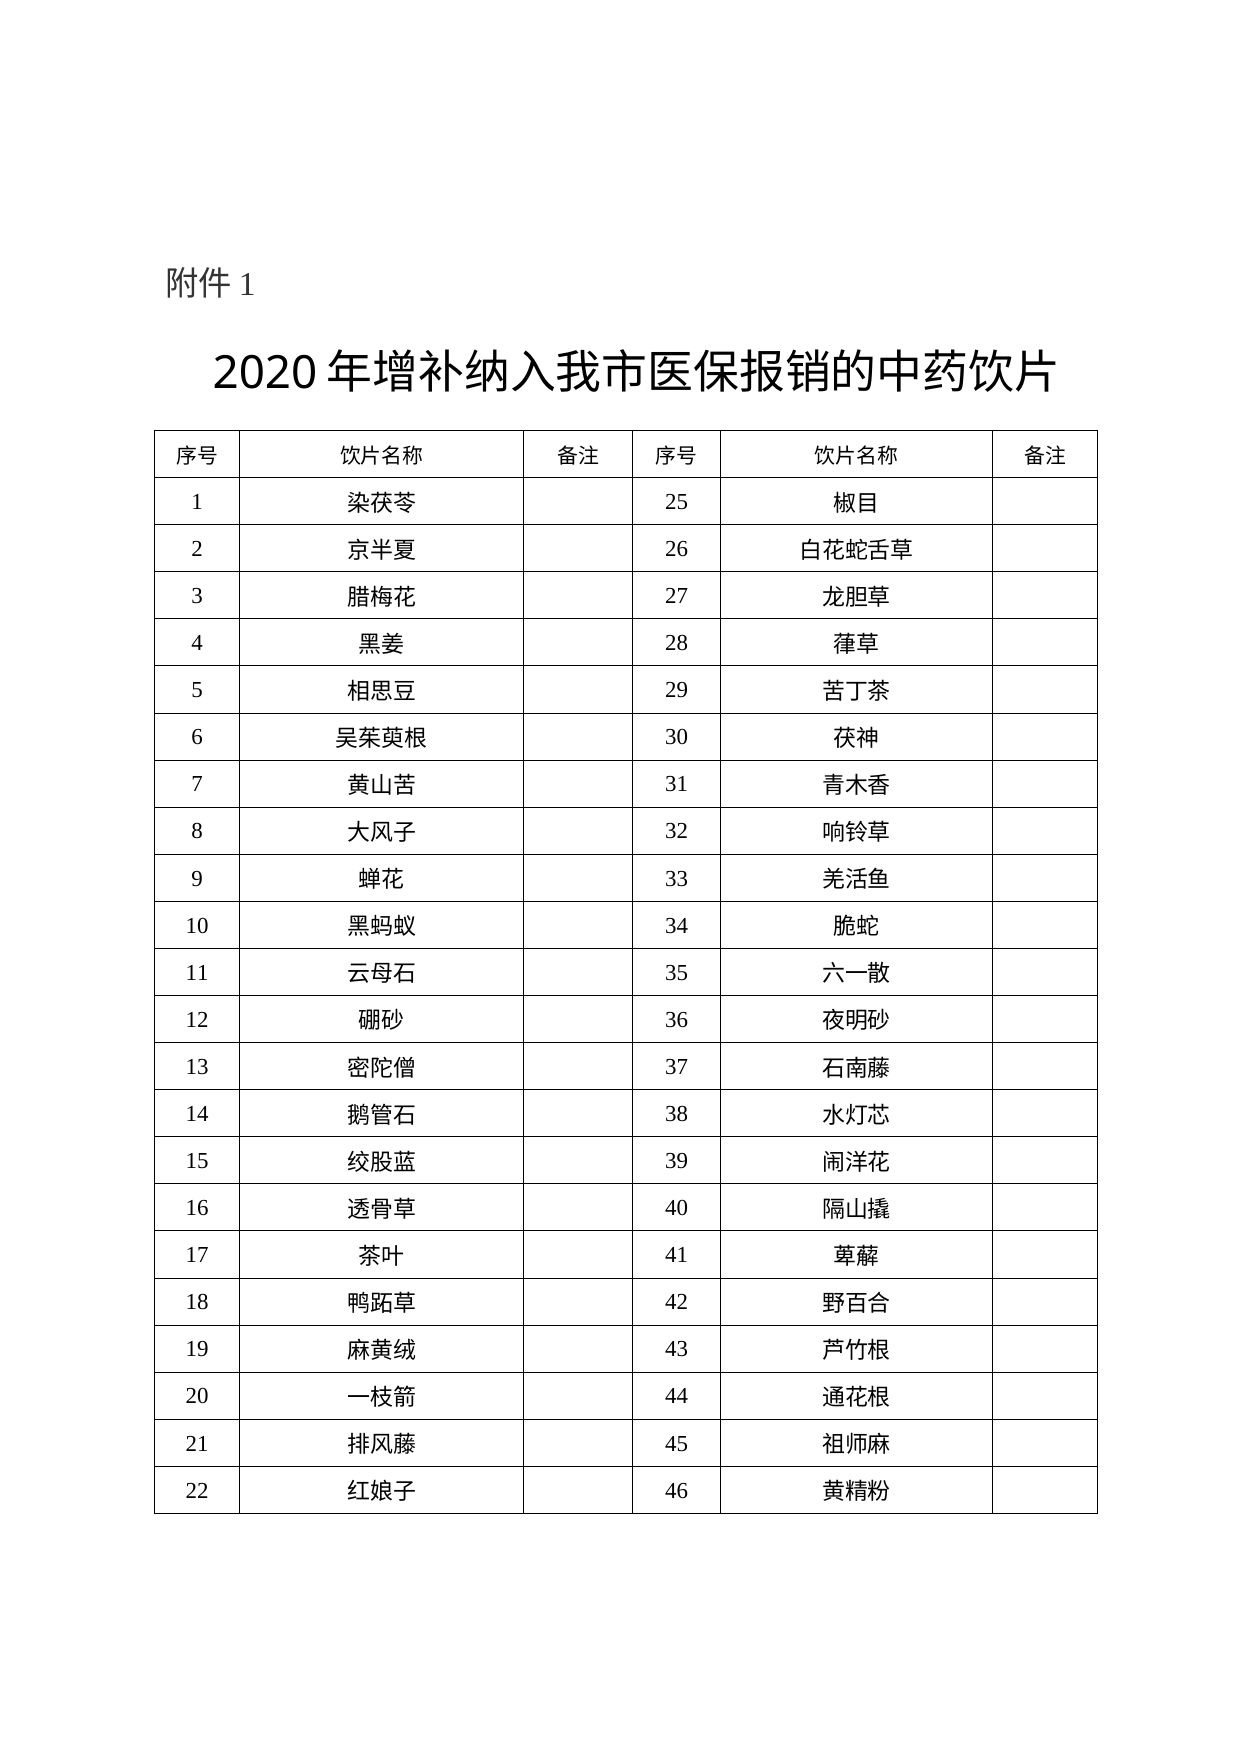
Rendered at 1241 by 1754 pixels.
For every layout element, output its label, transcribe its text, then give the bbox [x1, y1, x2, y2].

table_cell 麻黄绒 [240, 1326, 523, 1372]
table_cell 隔山撬 [721, 1184, 992, 1230]
table_cell [993, 1043, 1097, 1089]
table_cell 染茯苓 [240, 478, 523, 524]
table_cell 萆薢 [721, 1231, 992, 1277]
table_cell [524, 949, 632, 995]
table_cell 大风子 [240, 808, 523, 854]
table_cell 41 [633, 1231, 720, 1277]
table_cell 茯神 [721, 714, 992, 759]
table_cell 通花根 [721, 1373, 992, 1419]
table_header 饮片名称 [721, 431, 992, 477]
table_cell 黄精粉 [721, 1467, 992, 1513]
table_cell [993, 855, 1097, 901]
table_cell 31 [633, 761, 720, 807]
table_cell 透骨草 [240, 1184, 523, 1230]
table_cell [993, 478, 1097, 524]
table_cell [993, 572, 1097, 618]
table_cell 30 [633, 714, 720, 759]
table_cell 27 [633, 572, 720, 618]
table_cell [993, 525, 1097, 571]
table_cell [524, 619, 632, 665]
table_cell 响铃草 [721, 808, 992, 854]
table_cell 12 [155, 996, 239, 1042]
table_cell [524, 1090, 632, 1136]
table_cell 2 [155, 525, 239, 571]
table_cell 18 [155, 1279, 239, 1324]
table_cell 祖师麻 [721, 1420, 992, 1466]
table_cell [524, 1467, 632, 1513]
table_cell [524, 1137, 632, 1183]
table_cell 云母石 [240, 949, 523, 995]
table_cell 茶叶 [240, 1231, 523, 1277]
table_cell 29 [633, 666, 720, 712]
table_cell [524, 1326, 632, 1372]
table_cell [993, 949, 1097, 995]
table_cell 密陀僧 [240, 1043, 523, 1089]
table_cell [993, 1279, 1097, 1324]
table_cell [993, 1326, 1097, 1372]
table_cell 京半夏 [240, 525, 523, 571]
table_cell 9 [155, 855, 239, 901]
table_cell 11 [155, 949, 239, 995]
table_cell 15 [155, 1137, 239, 1183]
table_cell 42 [633, 1279, 720, 1324]
text 2020年增补纳入我市医保报销的中药饮片 [165, 338, 1087, 401]
table_cell 25 [633, 478, 720, 524]
table_cell 35 [633, 949, 720, 995]
table_cell 17 [155, 1231, 239, 1277]
table_cell 鸭跖草 [240, 1279, 523, 1324]
table_cell 3 [155, 572, 239, 618]
table_cell 红娘子 [240, 1467, 523, 1513]
table_cell 8 [155, 808, 239, 854]
table_cell [993, 1137, 1097, 1183]
table_cell [524, 808, 632, 854]
table_cell 38 [633, 1090, 720, 1136]
table_cell 夜明砂 [721, 996, 992, 1042]
table_cell 葎草 [721, 619, 992, 665]
table_cell 40 [633, 1184, 720, 1230]
table_cell 13 [155, 1043, 239, 1089]
table_header 备注 [524, 431, 632, 477]
table_cell 相思豆 [240, 666, 523, 712]
table_cell [993, 1420, 1097, 1466]
table_cell 绞股蓝 [240, 1137, 523, 1183]
text 附件1 [165, 238, 1087, 309]
table_cell 22 [155, 1467, 239, 1513]
table_cell [524, 1043, 632, 1089]
table_cell 46 [633, 1467, 720, 1513]
table_cell 21 [155, 1420, 239, 1466]
table_cell 青木香 [721, 761, 992, 807]
table_cell 龙胆草 [721, 572, 992, 618]
table_cell [524, 1420, 632, 1466]
table_cell [993, 1373, 1097, 1419]
table_cell 33 [633, 855, 720, 901]
table_cell 芦竹根 [721, 1326, 992, 1372]
table_cell [993, 1231, 1097, 1277]
table_cell 39 [633, 1137, 720, 1183]
table_cell 吴茱萸根 [240, 714, 523, 759]
table_cell [993, 1184, 1097, 1230]
table_cell 鹅管石 [240, 1090, 523, 1136]
table_cell 7 [155, 761, 239, 807]
table_header 序号 [633, 431, 720, 477]
table_cell [524, 855, 632, 901]
table_cell 石南藤 [721, 1043, 992, 1089]
table_cell 34 [633, 902, 720, 948]
table_cell [993, 1467, 1097, 1513]
table_cell [993, 808, 1097, 854]
table_cell 32 [633, 808, 720, 854]
table_cell 26 [633, 525, 720, 571]
table_cell [524, 525, 632, 571]
table_cell [524, 902, 632, 948]
table_cell 45 [633, 1420, 720, 1466]
table_cell 白花蛇舌草 [721, 525, 992, 571]
table_cell 6 [155, 714, 239, 759]
table_cell 16 [155, 1184, 239, 1230]
table_cell 14 [155, 1090, 239, 1136]
table_cell 36 [633, 996, 720, 1042]
table_cell 43 [633, 1326, 720, 1372]
table_cell 腊梅花 [240, 572, 523, 618]
table_cell [524, 1184, 632, 1230]
table_cell 5 [155, 666, 239, 712]
table_cell [993, 761, 1097, 807]
table_header 备注 [993, 431, 1097, 477]
table_cell 椒目 [721, 478, 992, 524]
table_cell 排风藤 [240, 1420, 523, 1466]
table_cell 1 [155, 478, 239, 524]
table_cell 4 [155, 619, 239, 665]
table_cell [524, 1373, 632, 1419]
table_cell [524, 1231, 632, 1277]
table_cell 28 [633, 619, 720, 665]
table_cell 黄山苦 [240, 761, 523, 807]
table_cell 野百合 [721, 1279, 992, 1324]
table_cell 六一散 [721, 949, 992, 995]
table_cell [993, 996, 1097, 1042]
table_cell [524, 761, 632, 807]
table_cell 蝉花 [240, 855, 523, 901]
table_cell 苦丁茶 [721, 666, 992, 712]
table_cell 硼砂 [240, 996, 523, 1042]
table_cell [524, 572, 632, 618]
table_cell [524, 666, 632, 712]
table_cell [993, 666, 1097, 712]
table_cell 黑姜 [240, 619, 523, 665]
table_cell [993, 714, 1097, 759]
table_cell [993, 1090, 1097, 1136]
table_cell [524, 1279, 632, 1324]
table_cell 44 [633, 1373, 720, 1419]
table_cell 37 [633, 1043, 720, 1089]
table_cell [524, 714, 632, 759]
table_cell 水灯芯 [721, 1090, 992, 1136]
table_cell 19 [155, 1326, 239, 1372]
table_cell 闹洋花 [721, 1137, 992, 1183]
table_cell 羌活鱼 [721, 855, 992, 901]
table_cell 一枝箭 [240, 1373, 523, 1419]
table_header 序号 [155, 431, 239, 477]
table_cell [524, 478, 632, 524]
table_cell [993, 619, 1097, 665]
table_cell [993, 902, 1097, 948]
table_cell 20 [155, 1373, 239, 1419]
table_header 饮片名称 [240, 431, 523, 477]
table_cell 黑蚂蚁 [240, 902, 523, 948]
table_cell 10 [155, 902, 239, 948]
table_cell [524, 996, 632, 1042]
table_cell 脆蛇 [721, 902, 992, 948]
